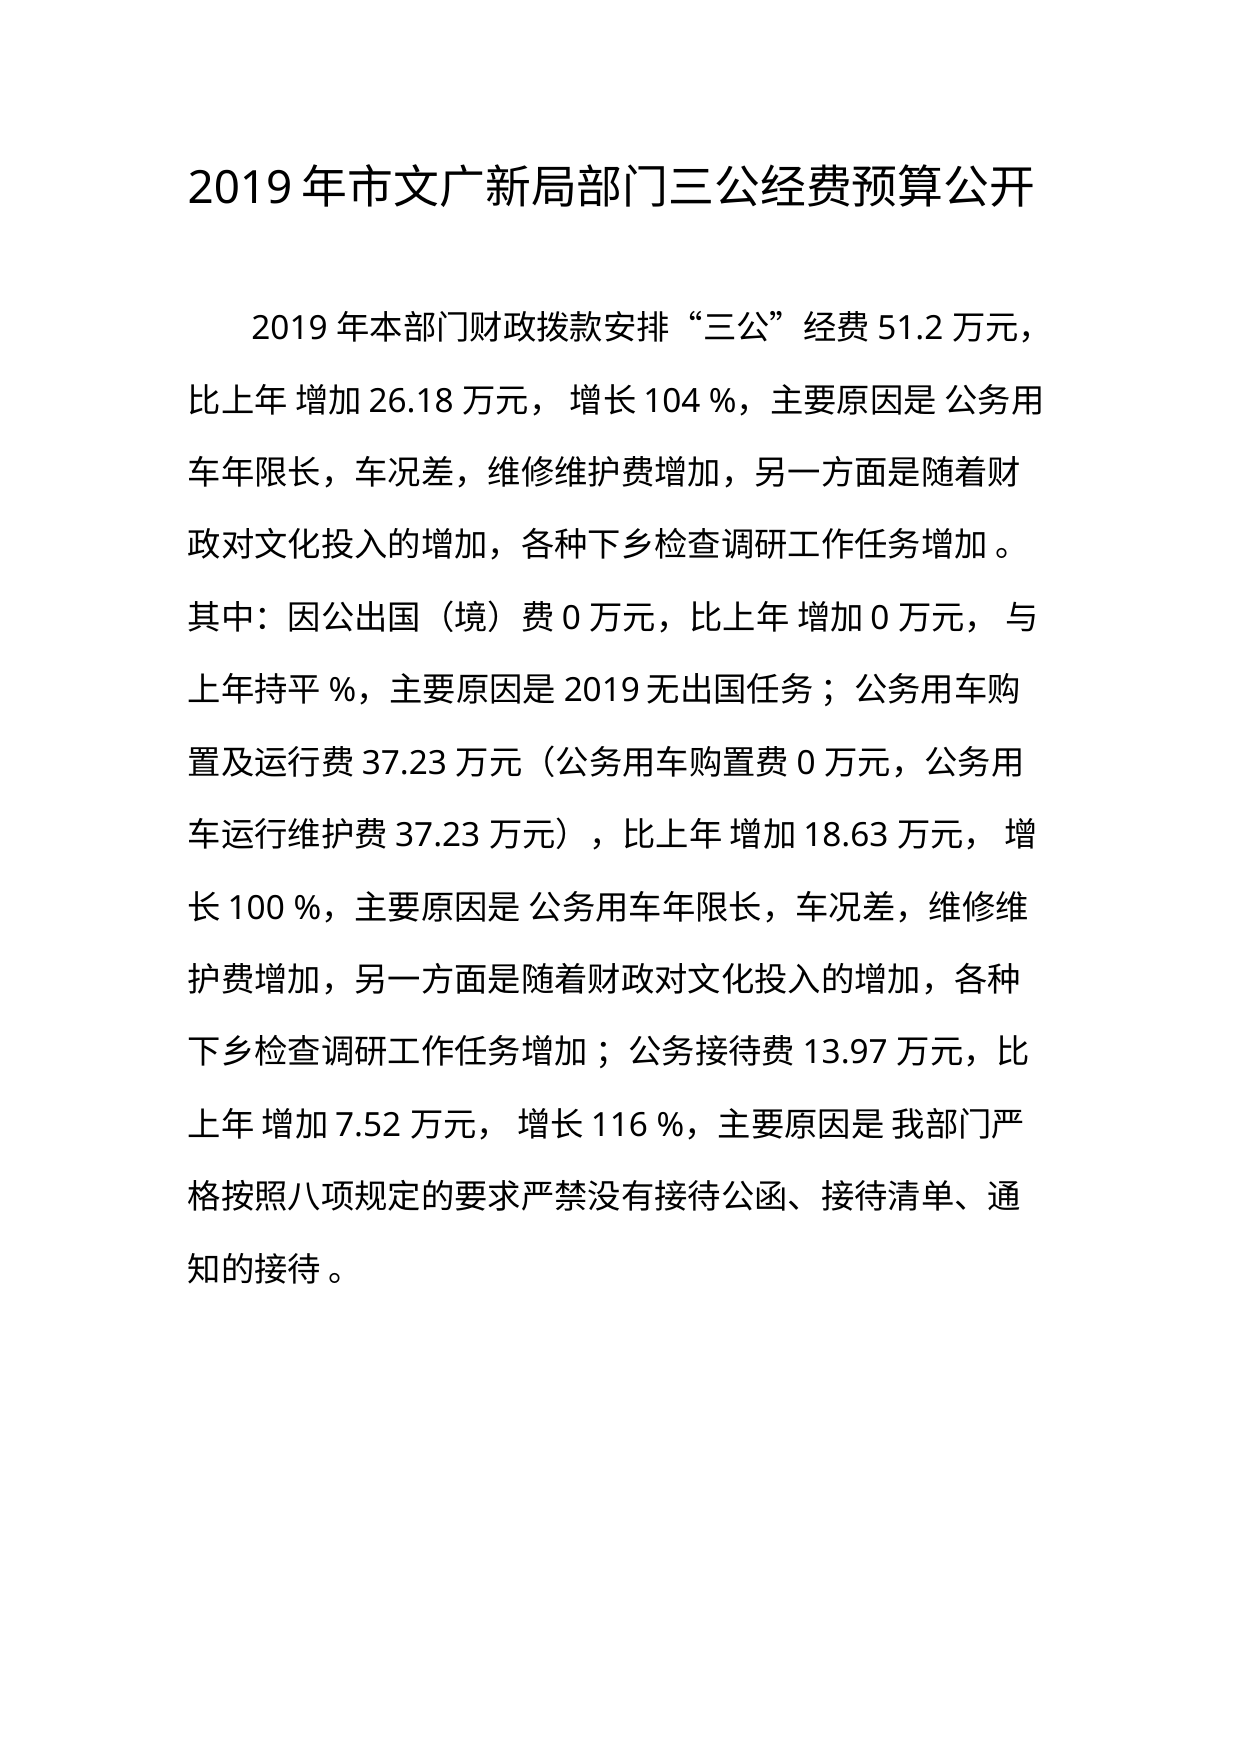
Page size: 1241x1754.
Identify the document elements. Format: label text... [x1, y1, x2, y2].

text 2019 年本部门财政拨款安排“三公”经费 51.2 万元，比上年 增加26.18 万元， 增长104 %，主要原因是 公务用车年限长，车况差，维修维护费增加，另一方面是随着财政对文化投入的增加，各种下乡检查调研工作任务增加 。其中：因公出国（境）费 0 万元，比上年 增加0 万元， 与上年持平 %，主要原因是 2019无出国任务 ；公务用车购置及运行费 37.23 万元（公务用车购置费 0 万元，公务用车运行维护费 37.23 万元），比上年 增加18.63 万元， 增长100 %，主要原因是 公务用车年限长，车况差，维修维护费增加，另一方面是随着财政对文化投入的增加，各种下乡检查调研工作任务增加 ；公务接待费 13.97 万元，比上年 增加7.52 万元， 增长116 %，主要原因是 我部门严格按照八项规定的要求严禁没有接待公函、接待清单、通知的接待 。 [187, 301, 1053, 1291]
text 2019年市文广新局部门三公经费预算公开 [187, 150, 1053, 217]
